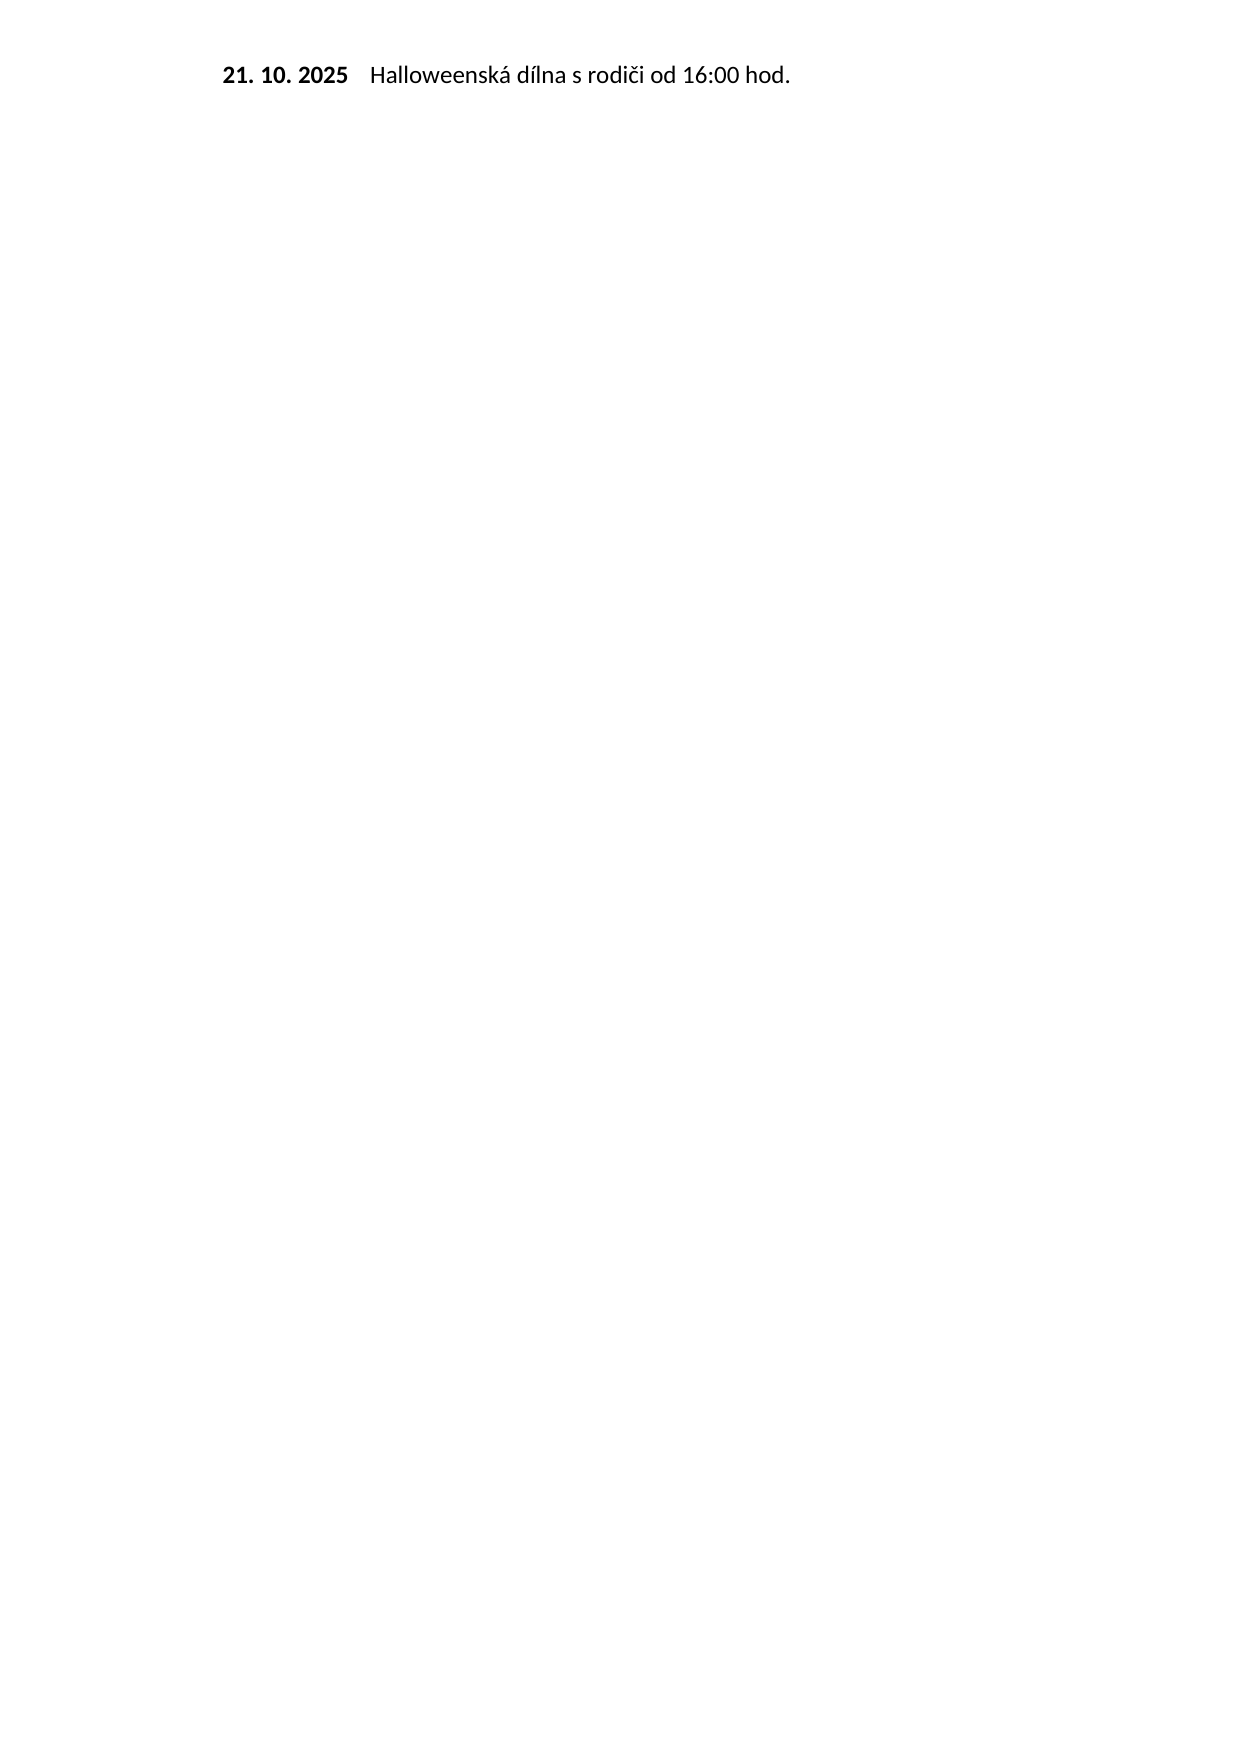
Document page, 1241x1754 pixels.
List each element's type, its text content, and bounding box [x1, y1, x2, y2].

text 21. 10. 2025 Halloweenská dílna s rodiči od 16:00 hod. [149, 59, 1165, 89]
